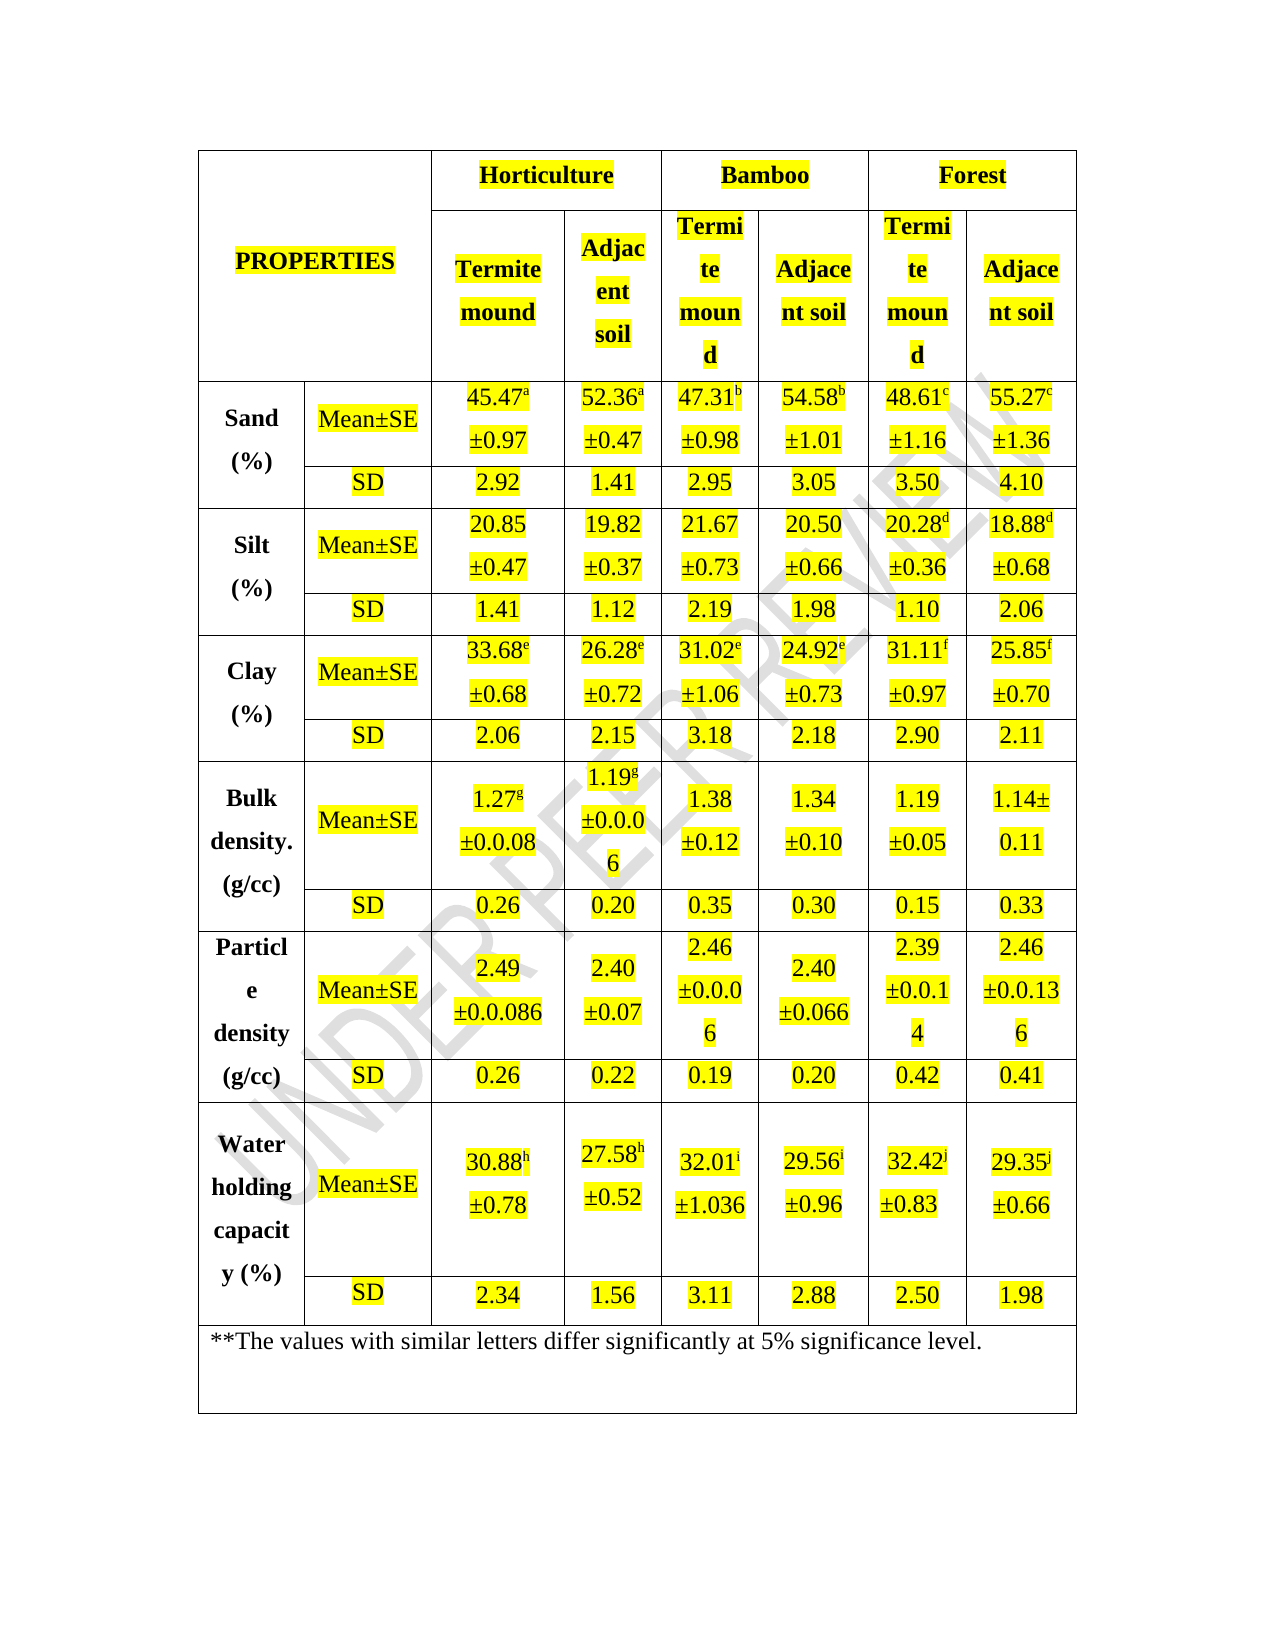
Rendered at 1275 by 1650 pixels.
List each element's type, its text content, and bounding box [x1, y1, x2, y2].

table_cell 55.27c ±1.36 [967, 382, 1076, 466]
table_cell 2.46 ±0.0.06 [662, 932, 758, 1059]
table_cell 29.35j ±0.66 [967, 1103, 1076, 1276]
table_cell 0.26 [432, 890, 564, 931]
table_cell 0.22 [565, 1060, 661, 1102]
table_cell 2.40 ±0.066 [759, 932, 868, 1059]
table_cell 2.06 [967, 594, 1076, 634]
table_cell Mean±SE [305, 1103, 431, 1276]
table_cell 1.34 ±0.10 [759, 762, 868, 889]
table_cell 0.41 [967, 1060, 1076, 1102]
table_cell Adjacent soil [759, 211, 868, 381]
table_cell Silt (%) [199, 509, 304, 634]
table_cell 2.06 [432, 720, 564, 761]
table_cell 2.88 [759, 1277, 868, 1325]
table_cell 1.19 ±0.05 [869, 762, 966, 889]
table_cell 4.10 [967, 467, 1076, 508]
table_cell 32.42j ±0.83 [869, 1103, 966, 1276]
table_cell 1.19g ±0.0.06 [565, 762, 661, 889]
table_cell Mean±SE [305, 762, 431, 889]
table_cell 24.92e ±0.73 [759, 636, 868, 719]
table_cell 2.19 [662, 594, 758, 634]
table_cell 33.68e ±0.68 [432, 636, 564, 719]
table_cell **The values with similar letters differ significantly at 5% significance level. [199, 1326, 1076, 1412]
table_cell Mean±SE [305, 382, 431, 466]
table_cell Adjacent soil [967, 211, 1076, 381]
table_cell 3.18 [662, 720, 758, 761]
table_cell 0.33 [967, 890, 1076, 931]
table_cell 21.67 ±0.73 [662, 509, 758, 593]
table_cell Termite mound [662, 211, 758, 381]
table_cell 20.28d ±0.36 [869, 509, 966, 593]
table_cell 0.35 [662, 890, 758, 931]
table_header Horticulture [432, 151, 661, 210]
table_cell 27.58h ±0.52 [565, 1103, 661, 1276]
table_cell 18.88d ±0.68 [967, 509, 1076, 593]
table_cell 2.18 [759, 720, 868, 761]
table_cell 25.85f ±0.70 [967, 636, 1076, 719]
table_cell 54.58b ±1.01 [759, 382, 868, 466]
table_cell Bulk density. (g/cc) [199, 762, 304, 931]
table_header Bamboo [662, 151, 868, 210]
table_cell 29.56i ±0.96 [759, 1103, 868, 1276]
table_cell 1.56 [565, 1277, 661, 1325]
table_cell 2.40 ±0.07 [565, 932, 661, 1059]
table_cell 2.90 [869, 720, 966, 761]
table_cell SD [305, 1277, 431, 1325]
table_cell 1.41 [565, 467, 661, 508]
table_cell 1.98 [967, 1277, 1076, 1325]
table_cell 1.14± 0.11 [967, 762, 1076, 889]
table_cell 2.46 ±0.0.136 [967, 932, 1076, 1059]
table_cell 2.11 [967, 720, 1076, 761]
table_cell Mean±SE [305, 932, 431, 1059]
table_cell 31.02e ±1.06 [662, 636, 758, 719]
table_cell 1.27g ±0.0.08 [432, 762, 564, 889]
table_cell Adjacent soil [565, 211, 661, 381]
table_header Forest [869, 151, 1076, 210]
table_cell 0.19 [662, 1060, 758, 1102]
table_cell 3.05 [759, 467, 868, 508]
table_cell SD [305, 720, 431, 761]
table_cell 2.49 ±0.0.086 [432, 932, 564, 1059]
table_cell 20.50 ±0.66 [759, 509, 868, 593]
table_cell Termite mound [432, 211, 564, 381]
table_cell 1.12 [565, 594, 661, 634]
table_cell 0.30 [759, 890, 868, 931]
table_cell 2.39 ±0.0.14 [869, 932, 966, 1059]
table_cell 26.28e ±0.72 [565, 636, 661, 719]
table_cell Clay (%) [199, 636, 304, 761]
table_cell 2.95 [662, 467, 758, 508]
table_cell 32.01i ±1.036 [662, 1103, 758, 1276]
table_cell 0.20 [565, 890, 661, 931]
table_cell 3.50 [869, 467, 966, 508]
table_cell Mean±SE [305, 509, 431, 593]
table_cell 0.20 [759, 1060, 868, 1102]
table_cell 31.11f ±0.97 [869, 636, 966, 719]
table_cell 2.34 [432, 1277, 564, 1325]
table_cell Mean±SE [305, 636, 431, 719]
table_cell 2.50 [869, 1277, 966, 1325]
table_cell 48.61c ±1.16 [869, 382, 966, 466]
table_cell 0.42 [869, 1060, 966, 1102]
table_header PROPERTIES [199, 151, 431, 381]
table_cell Sand (%) [199, 382, 304, 508]
table_cell 20.85 ±0.47 [432, 509, 564, 593]
table_cell Particle density (g/cc) [199, 932, 304, 1102]
table_cell 0.15 [869, 890, 966, 931]
table_cell SD [305, 1060, 431, 1102]
table_cell 1.10 [869, 594, 966, 634]
table_cell Termite mound [869, 211, 966, 381]
table_cell 2.92 [432, 467, 564, 508]
table_cell 47.31b ±0.98 [662, 382, 758, 466]
table_cell 52.36a ±0.47 [565, 382, 661, 466]
table_cell 0.26 [432, 1060, 564, 1102]
table_cell 1.98 [759, 594, 868, 634]
table_cell SD [305, 467, 431, 508]
table_cell 3.11 [662, 1277, 758, 1325]
table_cell Water holding capacity (%) [199, 1103, 304, 1325]
table_cell 45.47a ±0.97 [432, 382, 564, 466]
table_cell 2.15 [565, 720, 661, 761]
table_cell 1.41 [432, 594, 564, 634]
table_cell SD [305, 890, 431, 931]
table_cell SD [305, 594, 431, 634]
table_cell 30.88h ±0.78 [432, 1103, 564, 1276]
table_cell 1.38 ±0.12 [662, 762, 758, 889]
table_cell 19.82 ±0.37 [565, 509, 661, 593]
